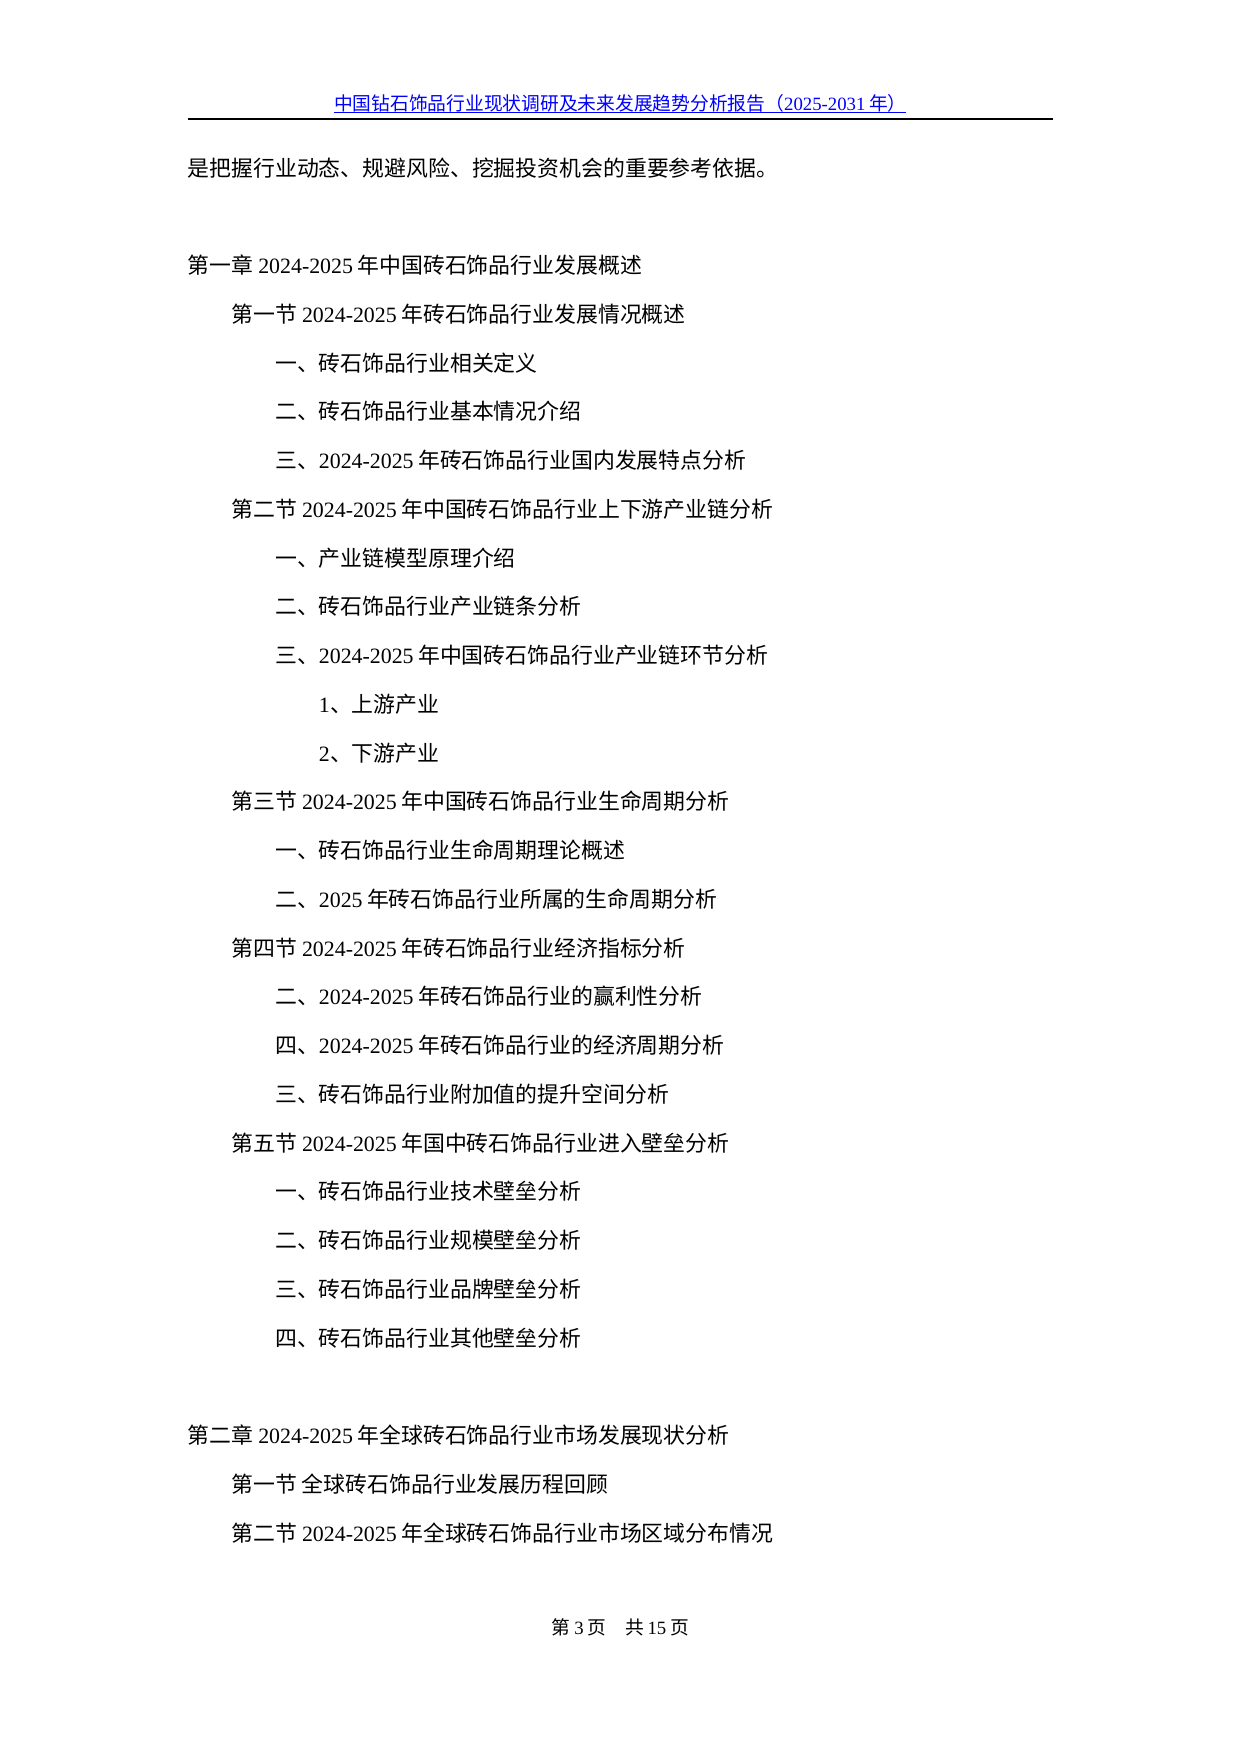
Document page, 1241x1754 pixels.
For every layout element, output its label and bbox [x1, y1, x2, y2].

text [187, 150, 1053, 1548]
